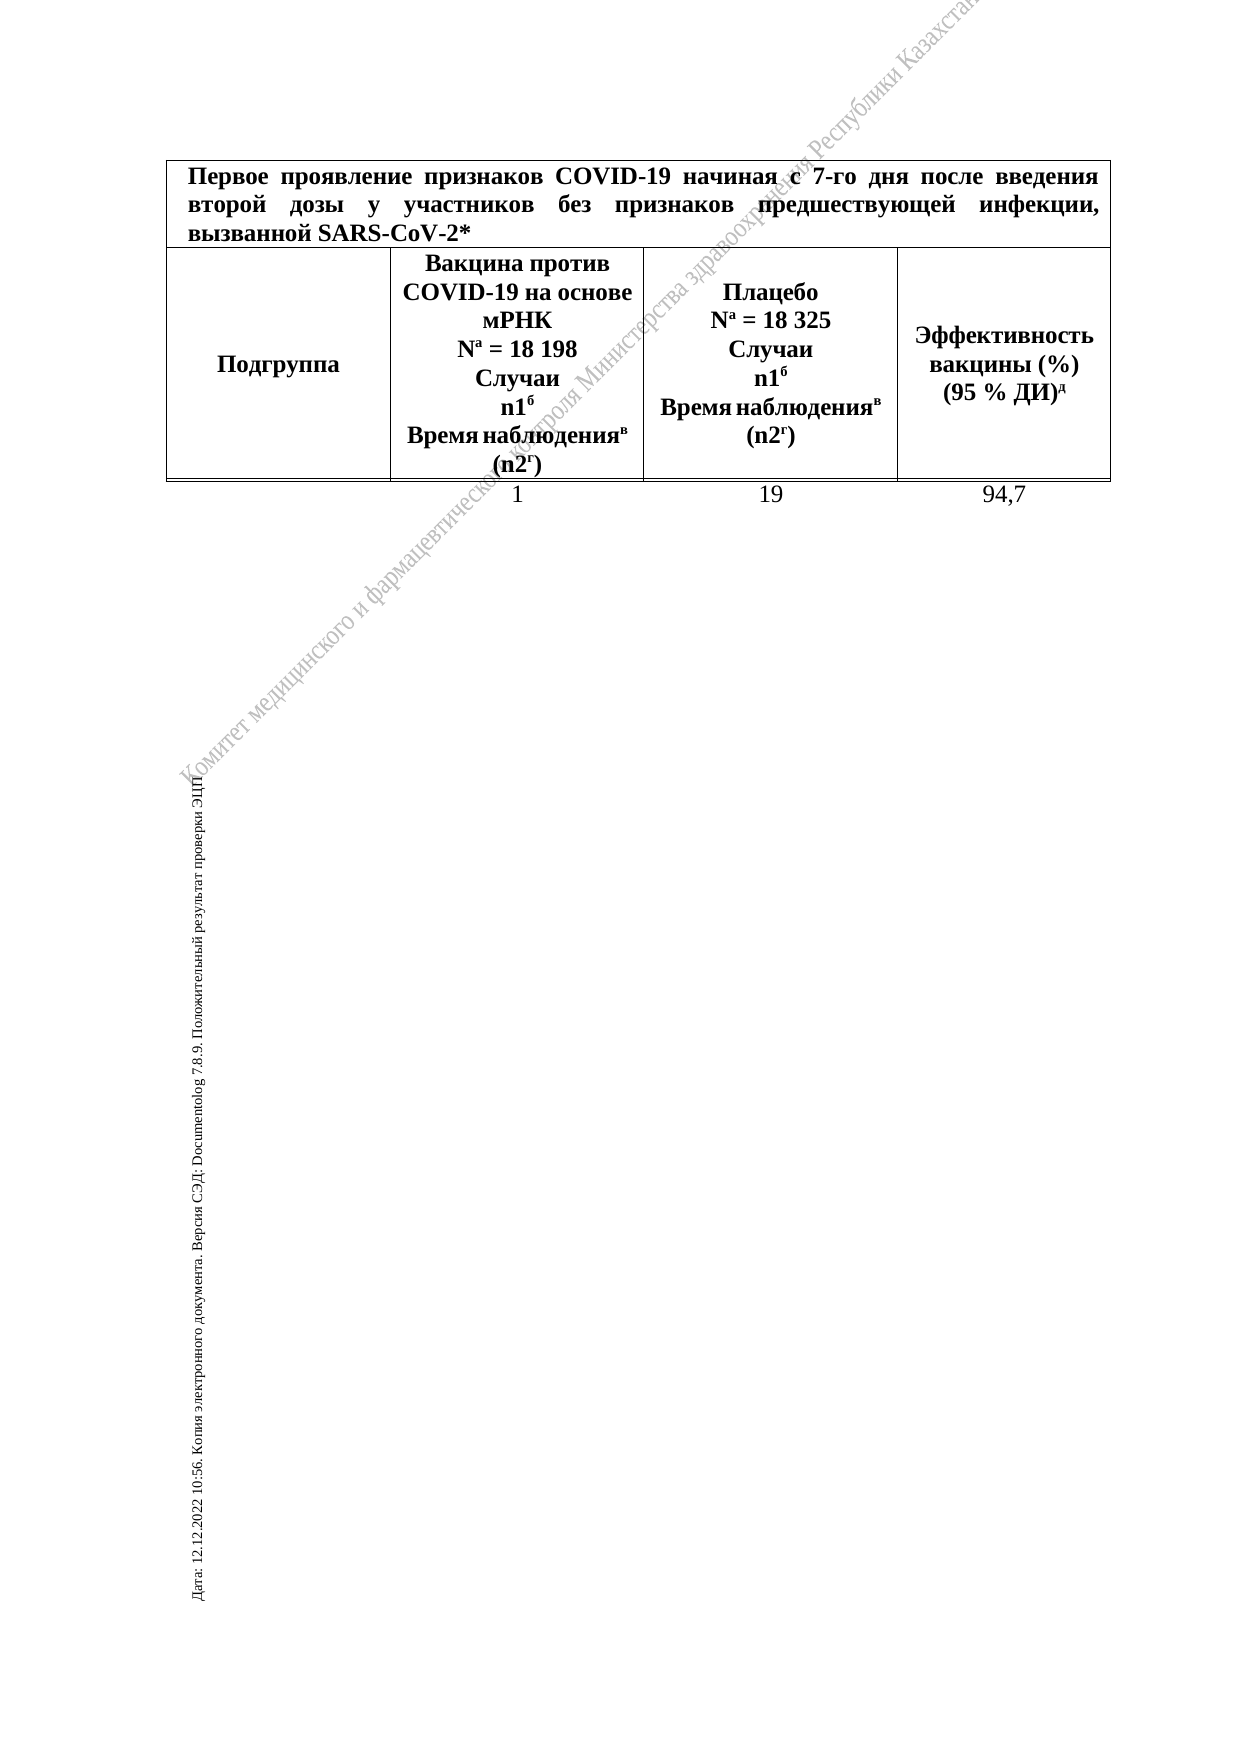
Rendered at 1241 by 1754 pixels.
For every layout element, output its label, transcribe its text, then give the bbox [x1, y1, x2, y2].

table_cell Подгруппа [167, 248, 390, 478]
table_header Первое проявление признаков COVID-19 начиная с 7-го дня после введения второй дозы у участников без признаков предшествующей инфекции, вызванной SARS-CoV-2* [167, 161, 1110, 247]
table_cell Плацебо Na = 18 325 Случаи n1б Время наблюденияв (n2г) [644, 248, 897, 478]
table_cell Вакцина против COVID-19 на основе мРНК Na = 18 198 Случаи n1б Время наблюденияв (n2г) [391, 248, 643, 478]
table_cell Эффективность вакцины (%) (95 % ДИ)д [898, 248, 1110, 478]
